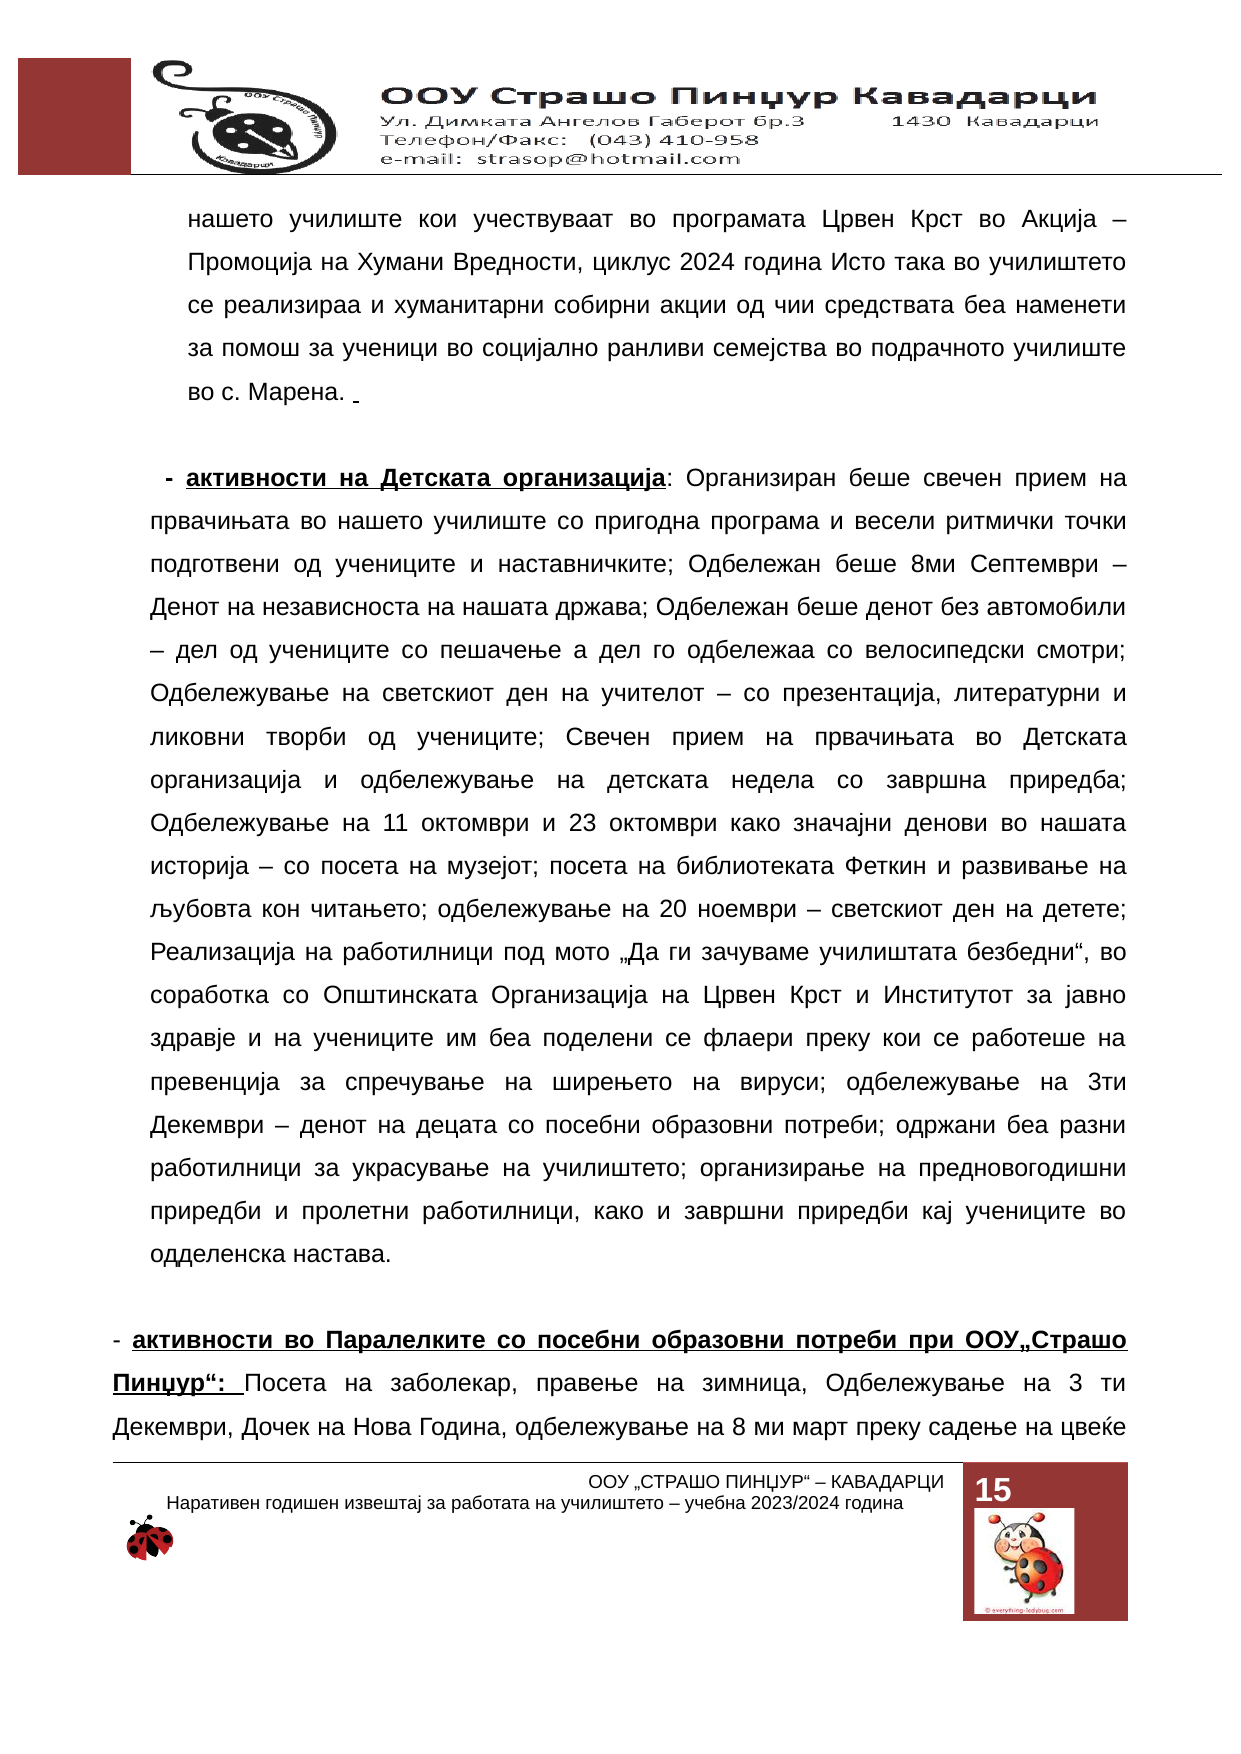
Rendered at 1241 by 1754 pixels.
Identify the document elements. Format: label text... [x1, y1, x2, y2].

text - активности на Детската организација: Организиран беше свечен прием на првачињата во нашето училиште со пригодна програма и весели ритмички точки подготвени од учениците и наставничките; Одбележан беше 8ми Септември – Денот на независноста на нашата држава; Одбележан беше денот без автомобили – дел од учениците со пешачење а дел го одбележаа со велосипедски смотри; Одбележување на светскиот ден на учителот – со презентација, литературни и ликовни творби од учениците; Свечен прием на првачињата во Детската организација и одбележување на детската недела со завршна приредба; Одбележување на 11 октомври и 23 октомври како значајни денови во нашата историја – со посета на музејот; посета на библиотеката Феткин и развивање на љубовта кон читањето; одбележување на 20 ноември – светскиот ден на детете; Реализација на работилници под мото „Да ги зачуваме училиштата безбедни“, во соработка со Општинската Организација на Црвен Крст и Институтот за јавно здравје и на учениците им беа поделени се флаери преку кои се работеше на превенција за спречување на ширењето на вируси; одбележување на 3ти Декември – денот на децата со посебни образовни потреби; одржани беа разни работилници за украсување на училиштето; организирање на предновогодишни приредби и пролетни работилници, како и завршни приредби кај учениците во одделенска настава. [150, 463, 1128, 1268]
picture [149, 58, 1140, 174]
picture [974, 1508, 1075, 1614]
picture [124, 1513, 177, 1562]
